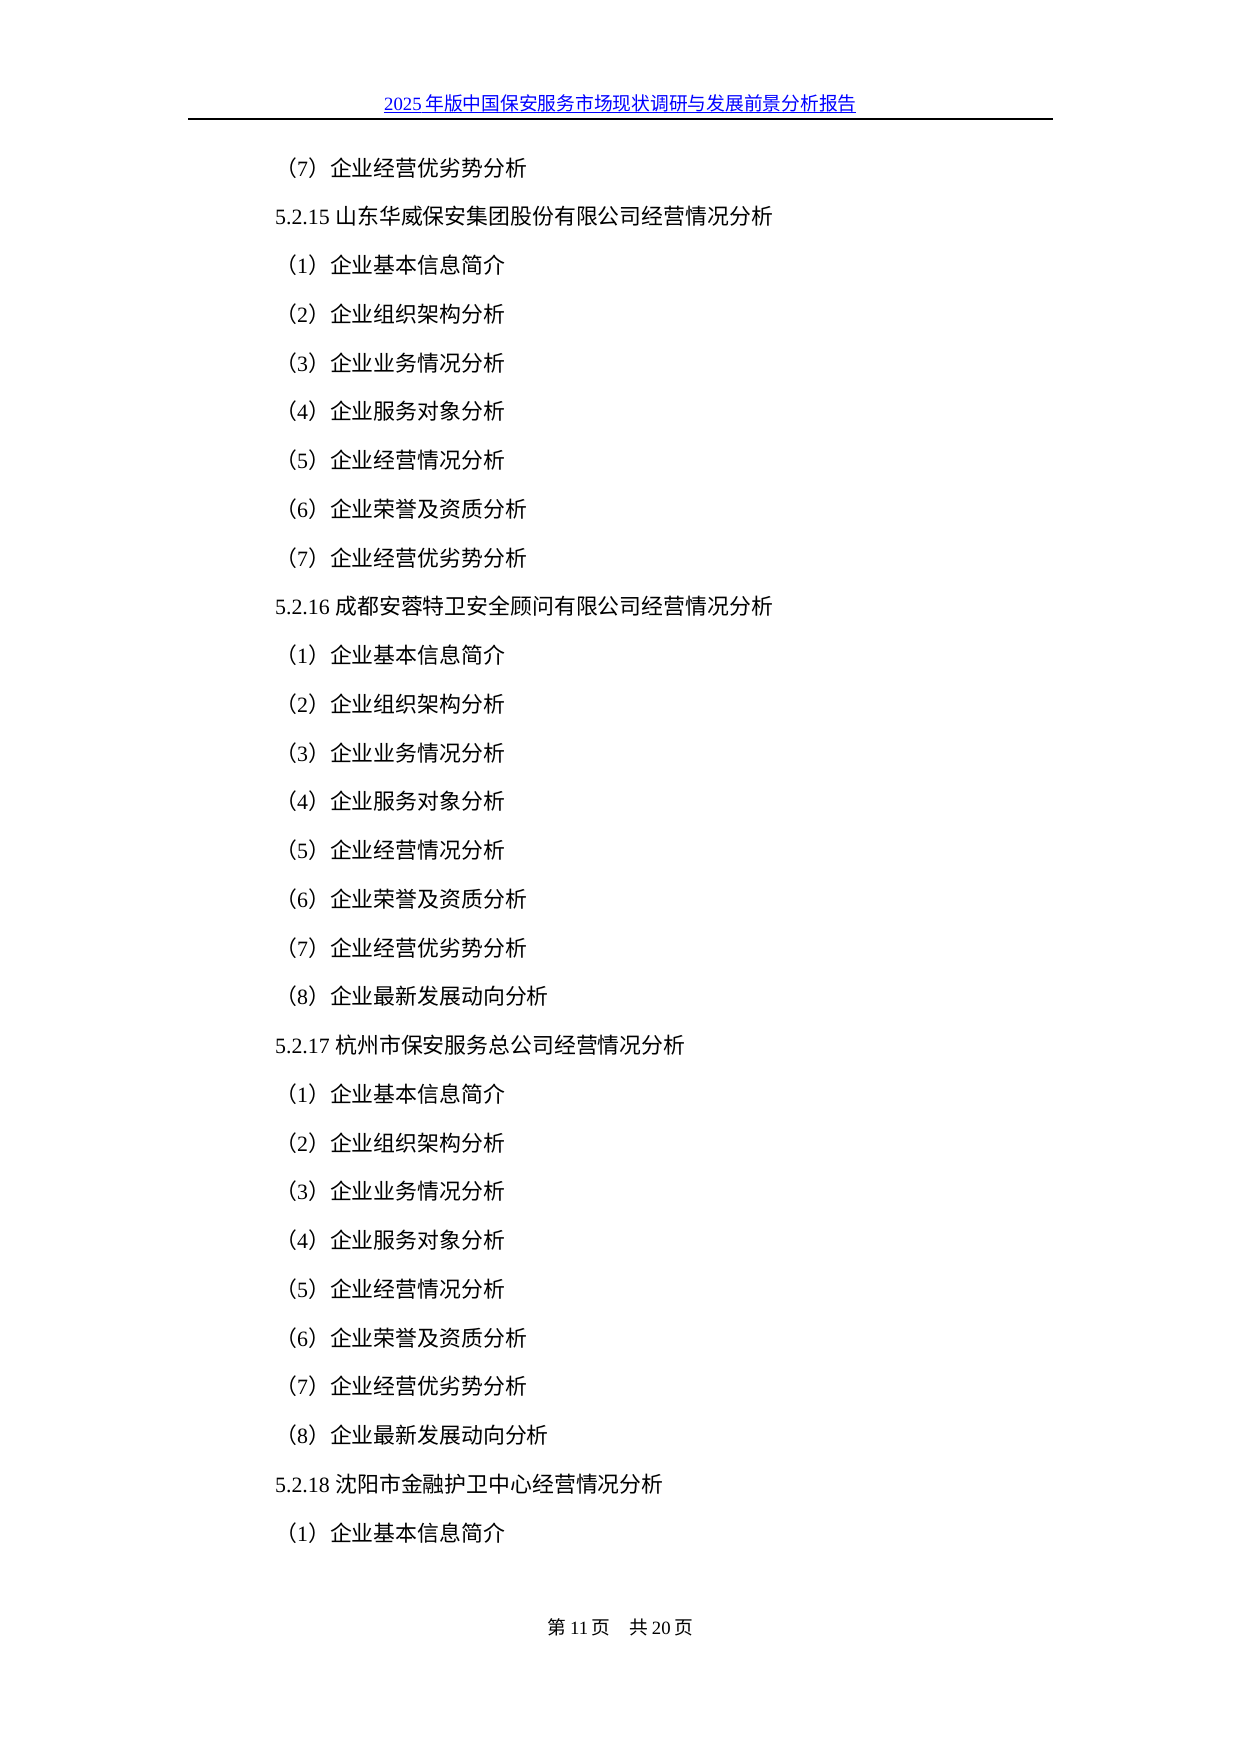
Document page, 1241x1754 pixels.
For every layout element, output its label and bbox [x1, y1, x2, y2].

text [187, 150, 1053, 1548]
